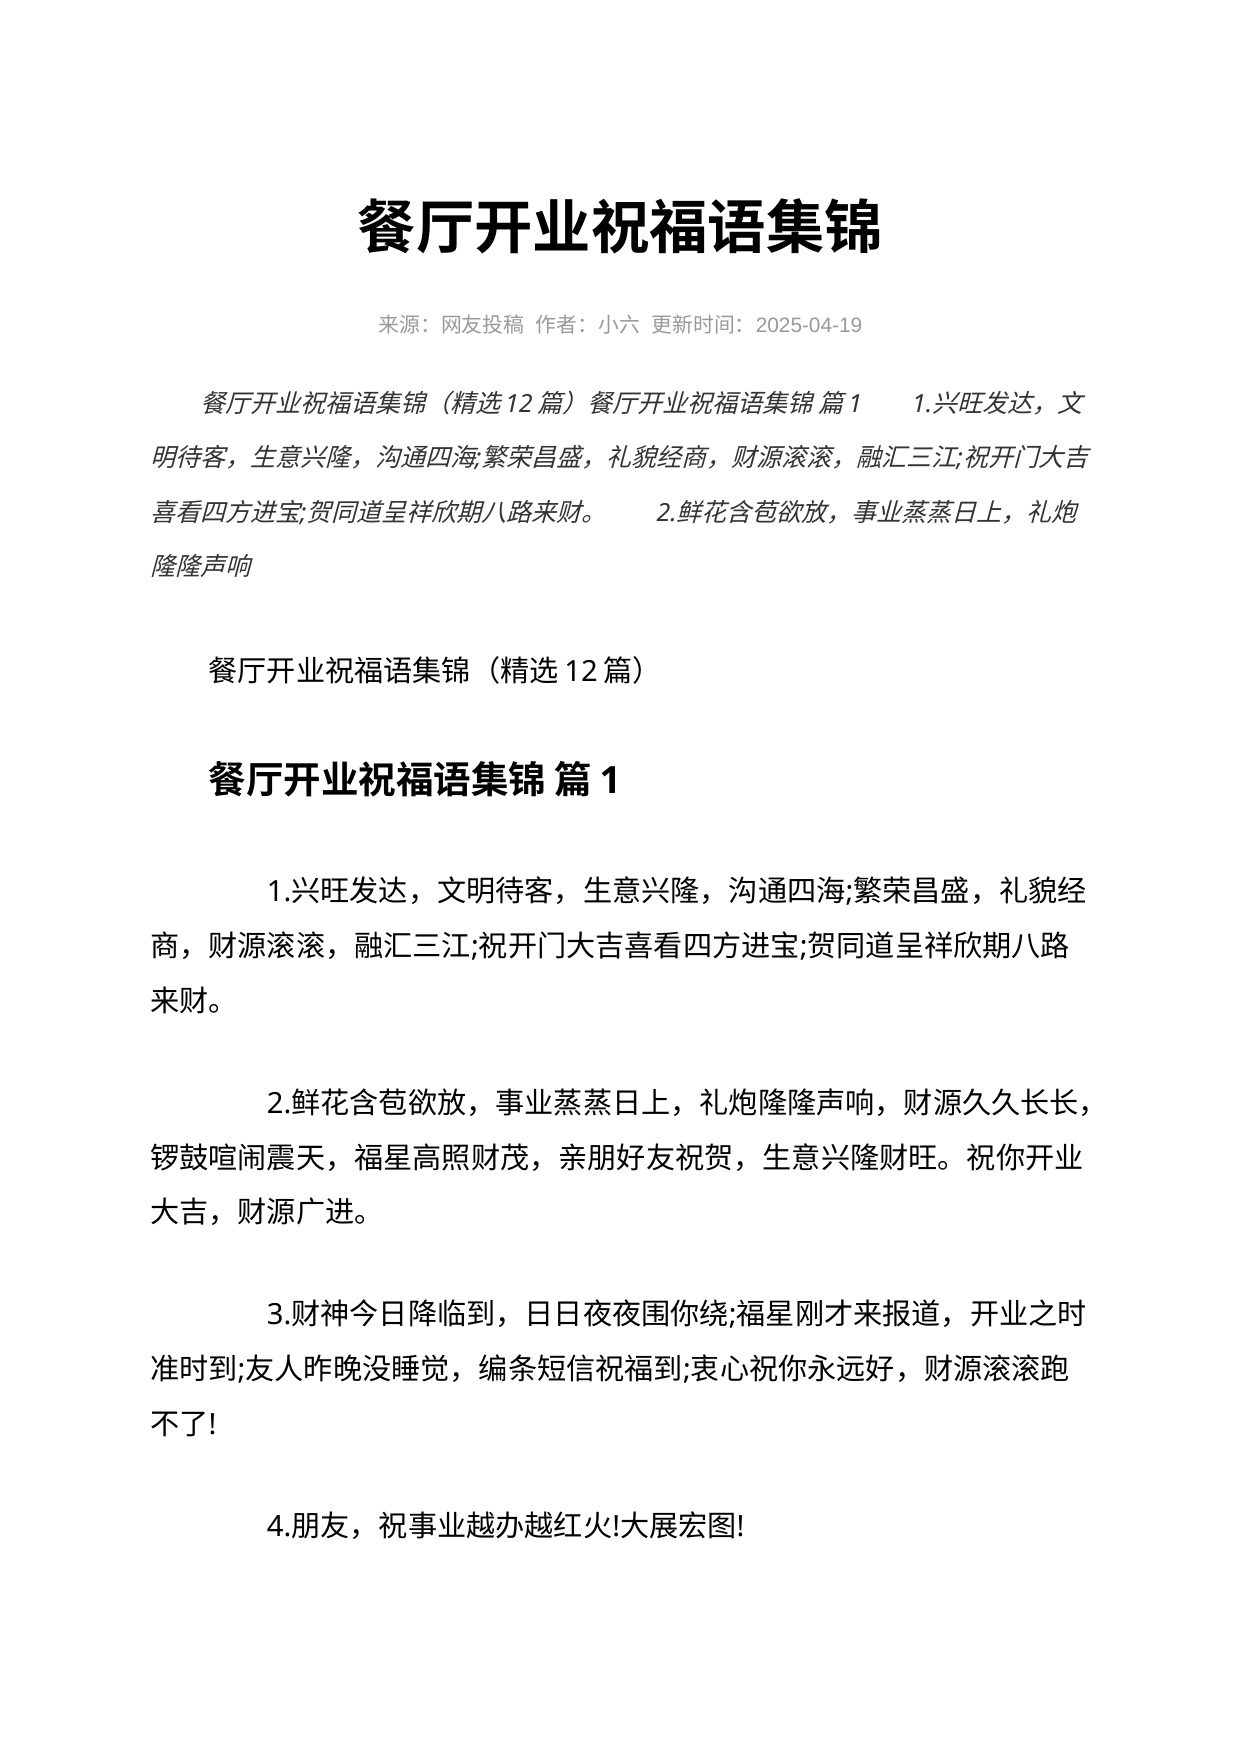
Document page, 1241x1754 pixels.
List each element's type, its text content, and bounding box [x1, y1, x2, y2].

text 1.兴旺发达，文明待客，生意兴隆，沟通四海;繁荣昌盛，礼貌经商，财源滚滚，融汇三江;祝开门大吉喜看四方进宝;贺同道呈祥欣期八路来财。 [150, 867, 1090, 1020]
text 3.财神今日降临到，日日夜夜围你绕;福星刚才来报道，开业之时准时到;友人昨晚没睡觉，编条短信祝福到;衷心祝你永远好，财源滚滚跑不了! [150, 1291, 1090, 1443]
text 4.朋友，祝事业越办越红火!大展宏图! [150, 1503, 1090, 1545]
text 餐厅开业祝福语集锦（精选12篇）餐厅开业祝福语集锦 篇1 1.兴旺发达，文明待客，生意兴隆，沟通四海;繁荣昌盛，礼貌经商，财源滚滚，融汇三江;祝开门大吉喜看四方进宝;贺同道呈祥欣期八路来财。 2.鲜花含苞欲放，事业蒸蒸日上，礼炮隆隆声响 [150, 383, 1090, 583]
text 餐厅开业祝福语集锦 篇1 [150, 750, 1090, 804]
text 餐厅开业祝福语集锦（精选12篇） [150, 648, 1090, 690]
text 2.鲜花含苞欲放，事业蒸蒸日上，礼炮隆隆声响，财源久久长长，锣鼓喧闹震天，福星高照财茂，亲朋好友祝贺，生意兴隆财旺。祝你开业大吉，财源广进。 [150, 1079, 1090, 1231]
subtitle 餐厅开业祝福语集锦 [150, 181, 1090, 266]
text 来源：网友投稿 作者：小六 更新时间：2025-04-19 [150, 313, 1090, 337]
